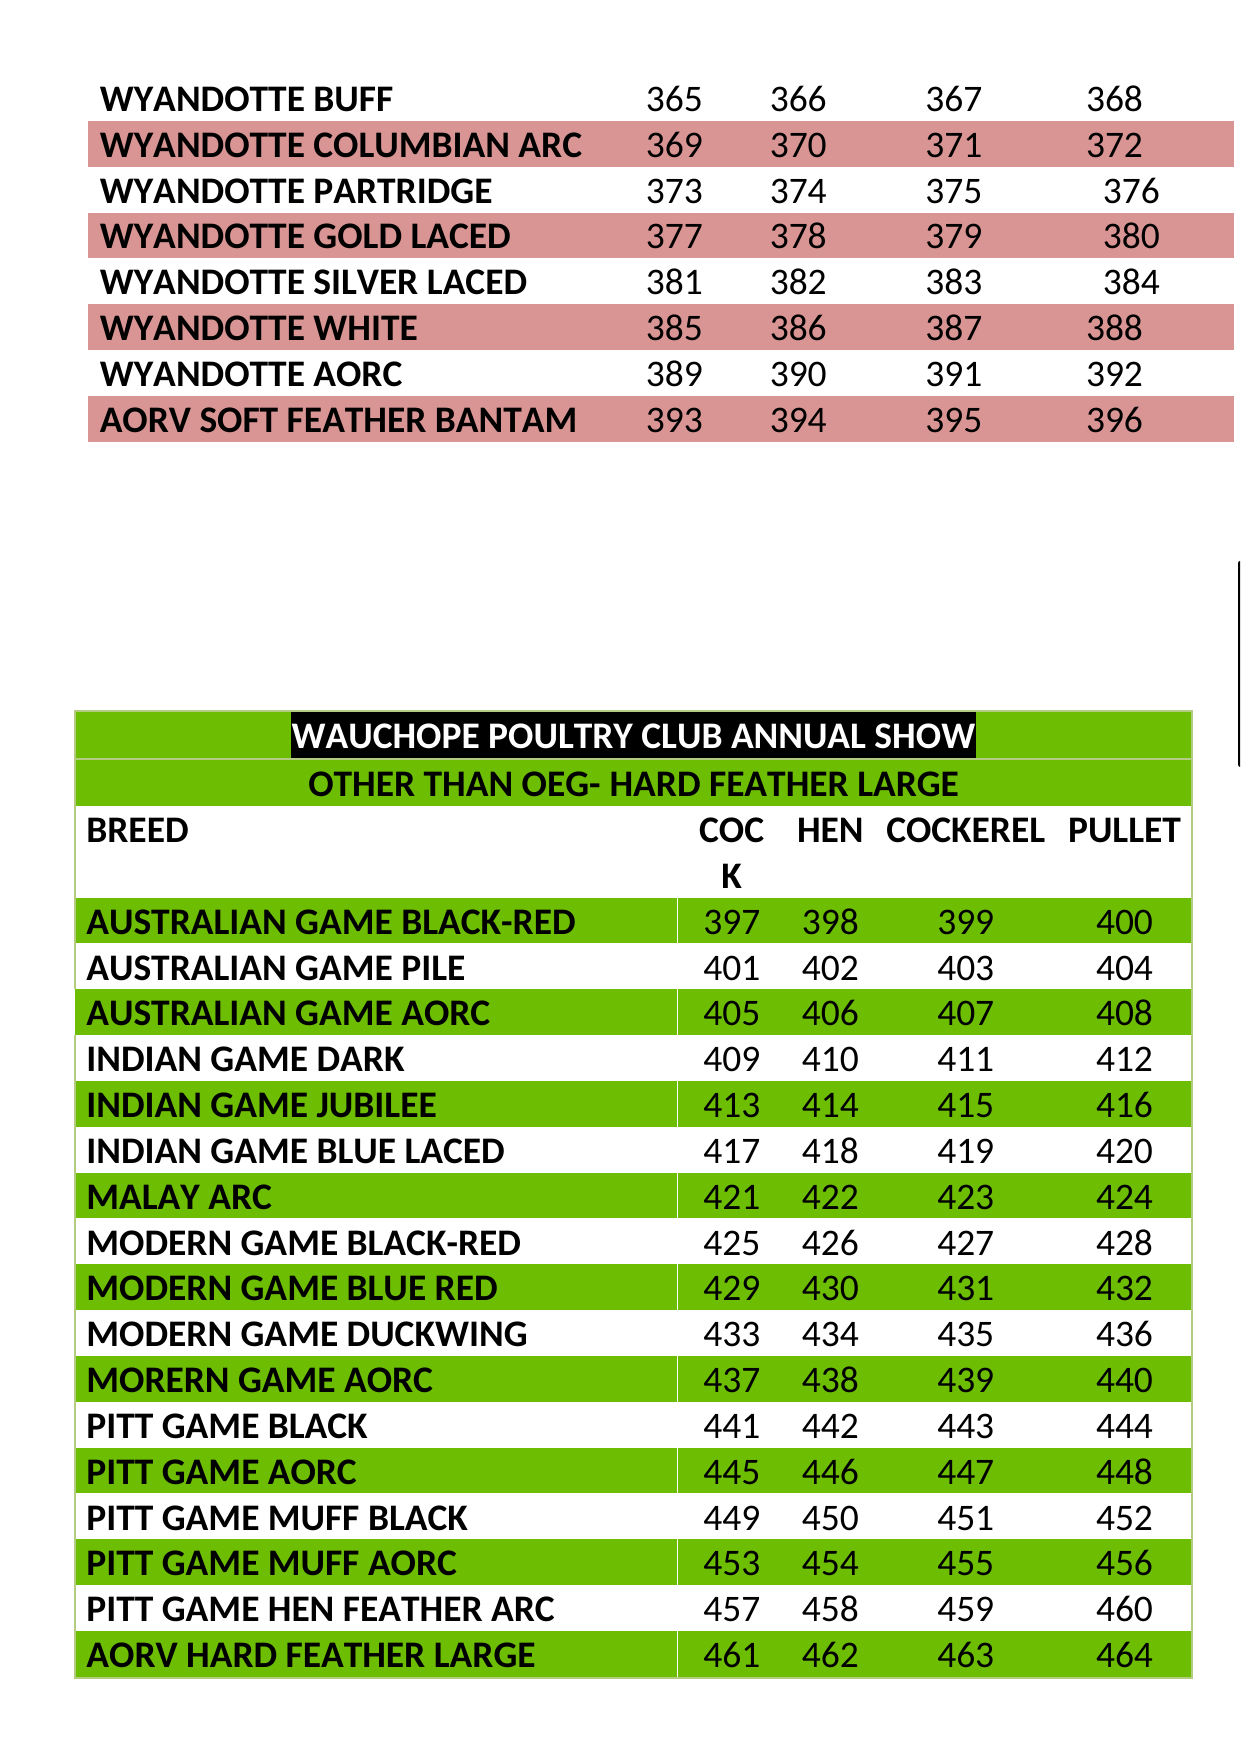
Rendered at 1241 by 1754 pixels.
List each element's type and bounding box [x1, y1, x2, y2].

table_header [75, 75, 1240, 1679]
